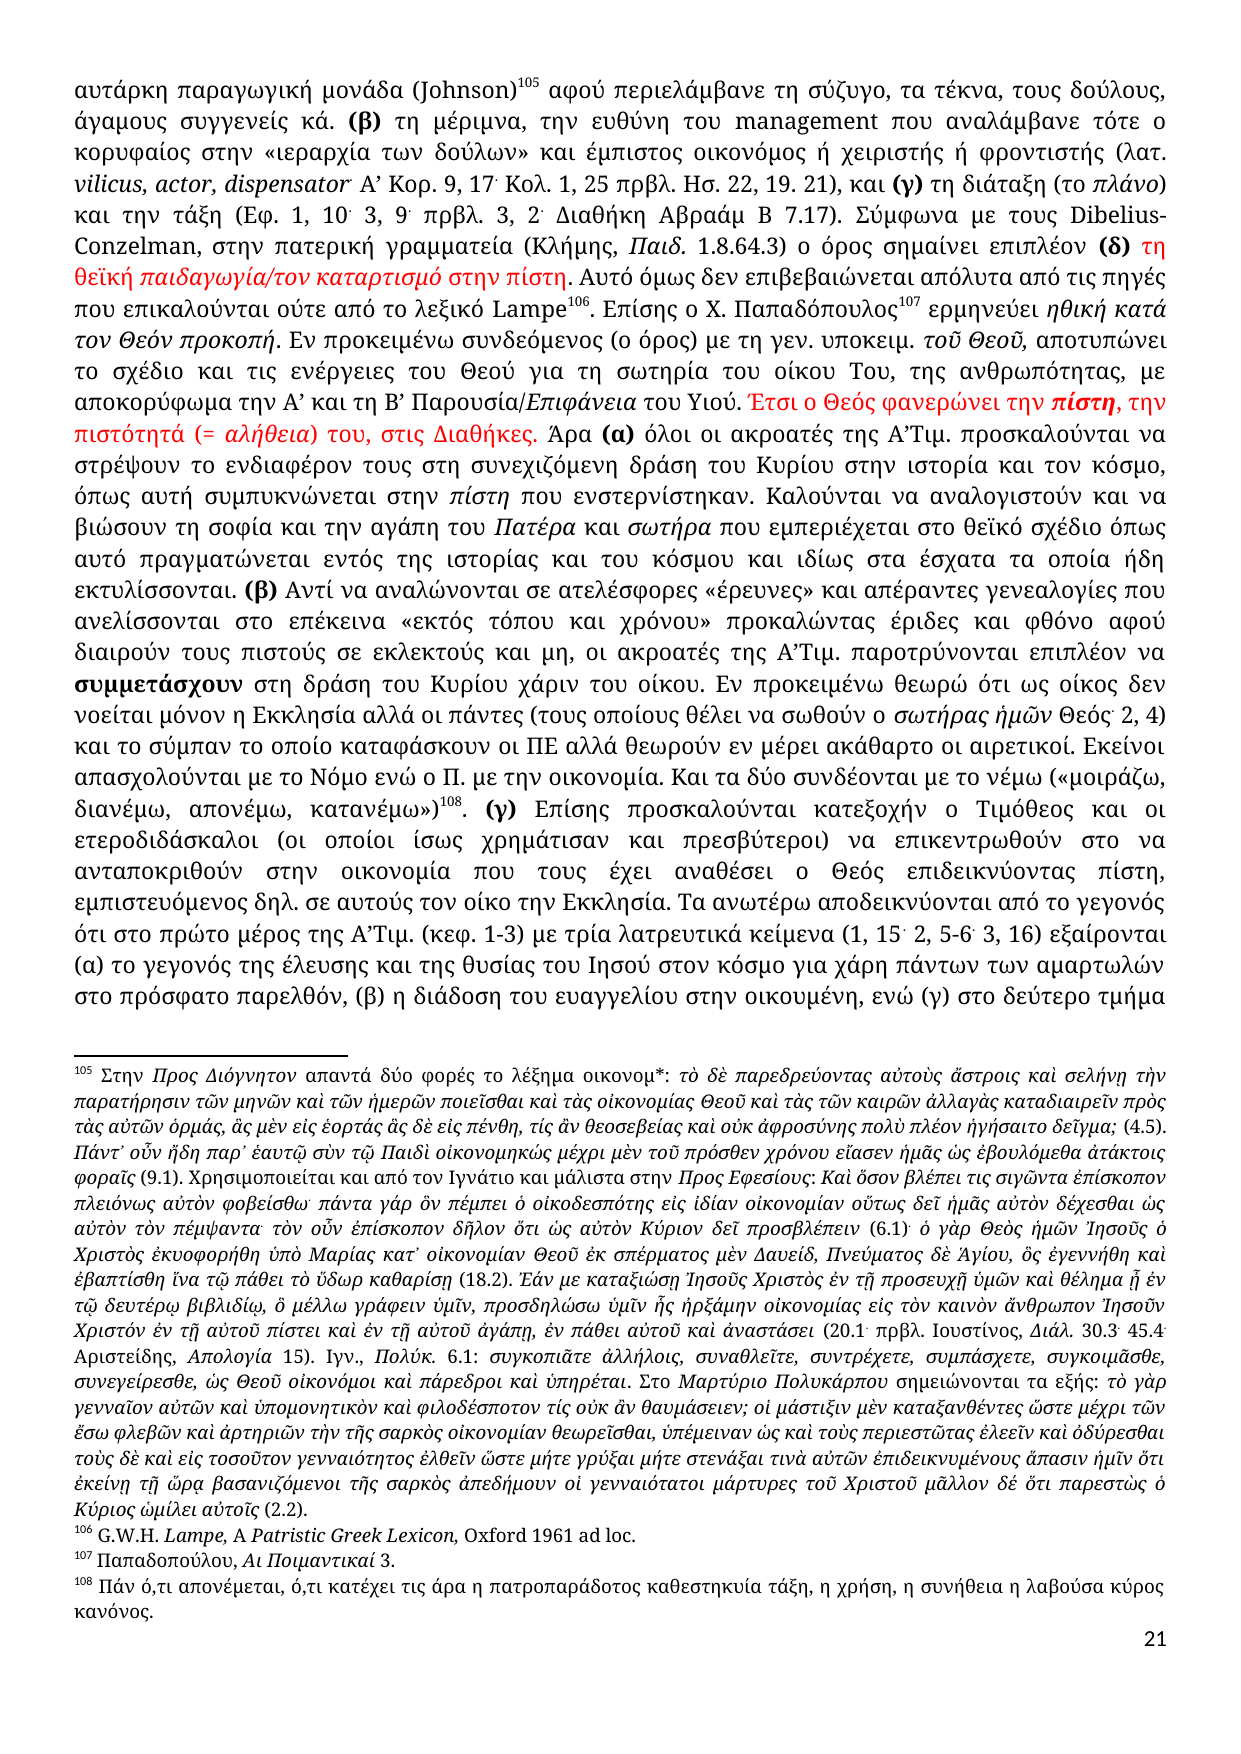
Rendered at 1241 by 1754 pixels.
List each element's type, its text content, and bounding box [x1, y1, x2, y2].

text 4γ Για τον Π. (ο οποίος ως τέως ραβίνος προφανώς είχε γνώση αυτών και του ήθους που παράγουν) το ζητούμενο είναι η προσοχή να είναι στραμμένη στην οἰκονομίαν θεοῦ τὴν ἐν πίστει. ο όρος οἰκονομία σημαίνει (α) τη διοίκηση/διαχείρηση του οίκου, ο οποίος τότε συνιστούσε μια κλειστή αυτάρκη παραγωγική μονάδα (Johnson) αφού περιελάμβανε τη σύζυγο, τα τέκνα, τους δούλους, άγαμους συγγενείς κά. (β) τη μέριμνα, την ευθύνη του management που αναλάμβανε τότε ο κορυφαίος στην «ιεραρχία των δούλων» και έμπιστος οικονόμος ή χειριστής ή φροντιστής (λατ. vilicus, actor, dispensator. Α’ Κορ. 9, 17. Κολ. 1, 25 πρβλ. Ησ. 22, 19. 21), και (γ) τη διάταξη (το πλάνο) και την τάξη (Εφ. 1, 10. 3, 9. πρβλ. 3, 2. Διαθήκη Αβραάμ Β 7.17). Σύμφωνα με τους Dibelius-Conzelman, στην πατερική γραμματεία (Κλήμης, Παιδ. 1.8.64.3) ο όρος σημαίνει επιπλέον (δ) τη θεϊκή παιδαγωγία/τον καταρτισμό στην πίστη. Αυτό όμως δεν επιβεβαιώνεται απόλυτα από τις πηγές που επικαλούνται ούτε από το λεξικό Lampe. Επίσης ο Χ. Παπαδόπουλος ερμηνεύει ηθική κατά τον Θεόν προκοπή. Εν προκειμένω συνδεόμενος (ο όρος) με τη γεν. υποκειμ. τοῦ Θεοῦ, αποτυπώνει το σχέδιο και τις ενέργειες του Θεού για τη σωτηρία του οίκου Του, της ανθρωπότητας, με αποκορύφωμα την Α’ και τη Β’ Παρουσία/Επιφάνεια του Υιού. Έτσι ο Θεός φανερώνει την πίστη, την πιστότητά (= αλήθεια) του, στις Διαθήκες. Άρα (α) όλοι οι ακροατές της Α’Τιμ. προσκαλούνται να στρέψουν το ενδιαφέρον τους στη συνεχιζόμενη δράση του Κυρίου στην ιστορία και τον κόσμο, όπως αυτή συμπυκνώνεται στην πίστη που ενστερνίστηκαν. Καλούνται να αναλογιστούν και να βιώσουν τη σοφία και την αγάπη του Πατέρα και σωτήρα που εμπεριέχεται στο θεϊκό σχέδιο όπως αυτό πραγματώνεται εντός της ιστορίας και του κόσμου και ιδίως στα έσχατα τα οποία ήδη εκτυλίσσονται. (β) Αντί να αναλώνονται σε ατελέσφορες «έρευνες» και απέραντες γενεαλογίες που ανελίσσονται στο επέκεινα «εκτός τόπου και χρόνου» προκαλώντας έριδες και φθόνο αφού διαιρούν τους πιστούς σε εκλεκτούς και μη, οι ακροατές της Α’Τιμ. παροτρύνονται επιπλέον να συμμετάσχουν στη δράση του Κυρίου χάριν του οίκου. Εν προκειμένω θεωρώ ότι ως οίκος δεν νοείται μόνον η Εκκλησία αλλά οι πάντες (τους οποίους θέλει να σωθούν ο σωτήρας ἡμῶν Θεός. 2, 4) και το σύμπαν το οποίο καταφάσκουν οι ΠΕ αλλά θεωρούν εν μέρει ακάθαρτο οι αιρετικοί. Εκείνοι απασχολούνται με το Νόμο ενώ ο Π. με την οικονομία. Και τα δύο συνδέονται με το νέμω («μοιράζω, διανέμω, απονέμω, κατανέμω»). (γ) Επίσης προσκαλούνται κατεξοχήν ο Τιμόθεος και οι ετεροδιδάσκαλοι (οι οποίοι ίσως χρημάτισαν και πρεσβύτεροι) να επικεντρωθούν στο να ανταποκριθούν στην οικονομία που τους έχει αναθέσει ο Θεός επιδεικνύοντας πίστη, εμπιστευόμενος δηλ. σε αυτούς τον οίκο την Εκκλησία. Τα ανωτέρω αποδεικνύονται από το γεγονός ότι στο πρώτο μέρος της Α’Τιμ. (κεφ. 1-3) με τρία λατρευτικά κείμενα (1, 15. 2, 5-6. 3, 16) εξαίρονται (α) το γεγονός της έλευσης και της θυσίας του Ιησού στον κόσμο για χάρη πάντων των αμαρτωλών στο πρόσφατο παρελθόν, (β) η διάδοση του ευαγγελίου στην οικουμένη, ενώ (γ) στο δεύτερο τμήμα η διαχείριση των έμψυχων και υλικών πόρων εντός της Εκκλησίας. Άρα στο πρώτο μέρος δίνεται έμφαση στην οικονομία του Θεού και στην επόμενη σε αυτή που οφείλει να αναλάβει ο Τιμόθεος. [74, 74, 1167, 1011]
